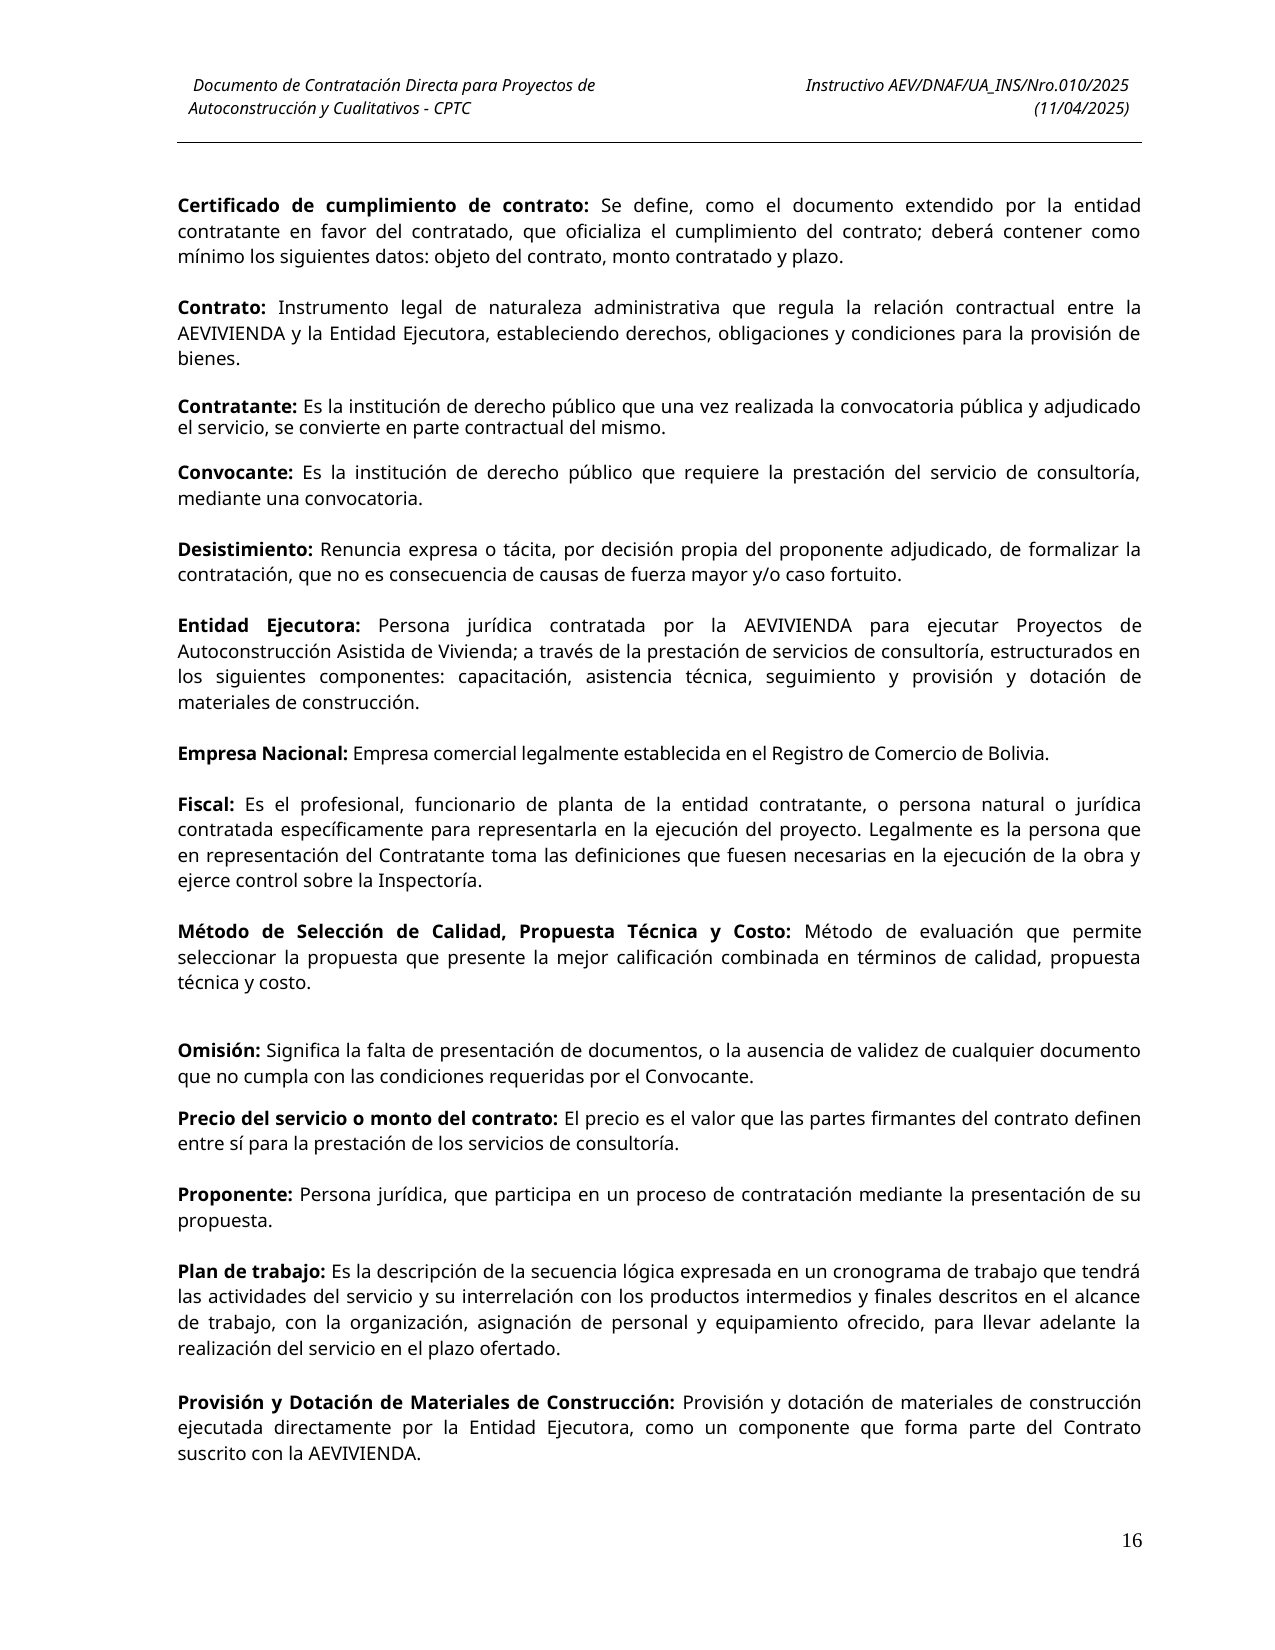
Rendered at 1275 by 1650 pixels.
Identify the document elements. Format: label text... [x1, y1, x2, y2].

text Plan de trabajo: Es la descripción de la secuencia lógica expresada en un cronograma de trabajo que tendrá las actividades del servicio y su interrelación con los productos intermedios y finales descritos en el alcance de trabajo, con la organización, asignación de personal y equipamiento ofrecido, para llevar adelante la realización del servicio en el plazo ofertado. [177, 1258, 1142, 1360]
text Desistimiento: Renuncia expresa o tácita, por decisión propia del proponente adjudicado, de formalizar la contratación, que no es consecuencia de causas de fuerza mayor y/o caso fortuito. [177, 536, 1142, 587]
text Provisión y Dotación de Materiales de Construcción: Provisión y dotación de materiales de construcción ejecutada directamente por la Entidad Ejecutora, como un componente que forma parte del Contrato suscrito con la AEVIVIENDA. [177, 1389, 1142, 1466]
text Certificado de cumplimiento de contrato: Se define, como el documento extendido por la entidad contratante en favor del contratado, que oficializa el cumplimiento del contrato; deberá contener como mínimo los siguientes datos: objeto del contrato, monto contratado y plazo. [177, 193, 1142, 269]
text Contratante: Es la institución de derecho público que una vez realizada la convocatoria pública y adjudicado el servicio, se convierte en parte contractual del mismo. [177, 397, 1142, 438]
text Convocante: Es la institución de derecho público que requiere la prestación del servicio de consultoría, mediante una convocatoria. [177, 459, 1142, 510]
text Contrato: Instrumento legal de naturaleza administrativa que regula la relación contractual entre la AEVIVIENDA y la Entidad Ejecutora, estableciendo derechos, obligaciones y condiciones para la provisión de bienes. [177, 295, 1142, 371]
text Fiscal: Es el profesional, funcionario de planta de la entidad contratante, o persona natural o jurídica contratada específicamente para representarla en la ejecución del proyecto. Legalmente es la persona que en representación del Contratante toma las definiciones que fuesen necesarias en la ejecución de la obra y ejerce control sobre la Inspectoría. [177, 791, 1142, 893]
text Omisión: Significa la falta de presentación de documentos, o la ausencia de validez de cualquier documento que no cumpla con las condiciones requeridas por el Convocante. [177, 1037, 1142, 1088]
text Empresa Nacional: Empresa comercial legalmente establecida en el Registro de Comercio de Bolivia. [177, 740, 1142, 766]
text Método de Selección de Calidad, Propuesta Técnica y Costo: Método de evaluación que permite seleccionar la propuesta que presente la mejor calificación combinada en términos de calidad, propuesta técnica y costo. [177, 919, 1142, 995]
text Entidad Ejecutora: Persona jurídica contratada por la AEVIVIENDA para ejecutar Proyectos de Autoconstrucción Asistida de Vivienda; a través de la prestación de servicios de consultoría, estructurados en los siguientes componentes: capacitación, asistencia técnica, seguimiento y provisión y dotación de materiales de construcción. [177, 612, 1142, 714]
text Precio del servicio o monto del contrato: El precio es el valor que las partes firmantes del contrato definen entre sí para la prestación de los servicios de consultoría. [177, 1105, 1142, 1156]
text Proponente: Persona jurídica, que participa en un proceso de contratación mediante la presentación de su propuesta. [177, 1182, 1142, 1233]
